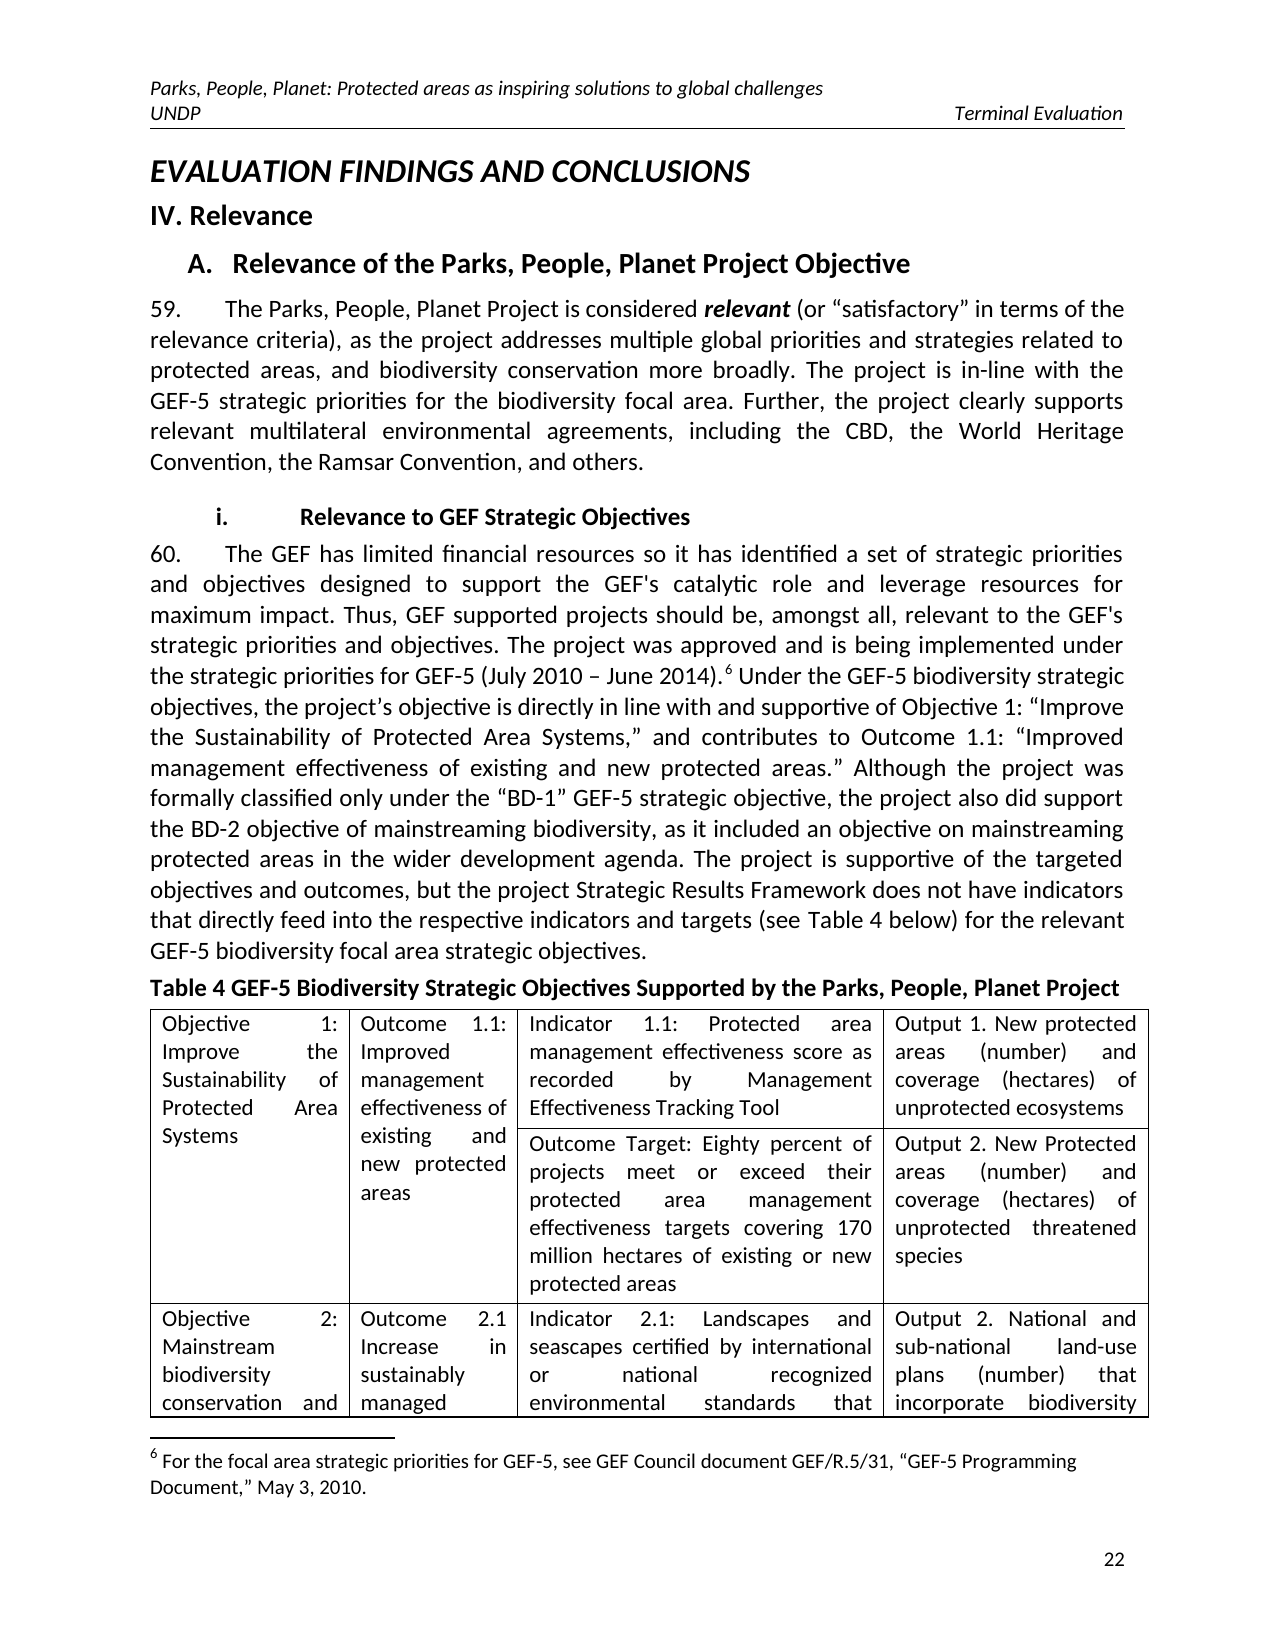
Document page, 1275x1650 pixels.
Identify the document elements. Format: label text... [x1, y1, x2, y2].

table_header Objective 1: Improve the Sustainability of Protected Area Systems [151, 1010, 349, 1303]
table_cell Outcome Target: Eighty percent of projects meet or exceed their protected area management effectiveness targets covering 170 million hectares of existing or new protected areas [518, 1129, 883, 1303]
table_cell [884, 1304, 1148, 1416]
table_header Outcome 1.1: Improved management effectiveness of existing and new protected areas [350, 1010, 517, 1303]
table_cell Output 2. New Protected areas (number) and coverage (hectares) of unprotected threatened species [884, 1129, 1148, 1303]
table_header Indicator 1.1: Protected area management effectiveness score as recorded by Management Effectiveness Tracking Tool [518, 1010, 883, 1128]
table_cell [151, 1304, 349, 1416]
subtitle Relevance [150, 197, 1125, 233]
table_header Output 1. New protected areas (number) and coverage (hectares) of unprotected ecosystems [884, 1010, 1148, 1128]
subtitle Relevance to GEF Strategic Objectives [216, 501, 1125, 532]
list EVALUATION FINDINGS AND CONCLUSIONS [150, 150, 1125, 191]
subtitle Relevance of the Parks, People, Planet Project Objective [187, 245, 1125, 281]
text The GEF has limited financial resources so it has identified a set of strategic priorities and objectives designed to support the GEF's catalytic role and leverage resources for maximum impact. Thus, GEF supported projects should be, amongst all, relevant to the GEF's strategic priorities and objectives. The project was approved and is being implemented under the strategic priorities for GEF-5 (July 2010 – June 2014). Under the GEF-5 biodiversity strategic objectives, the project’s objective is directly in line with and supportive of Objective 1: “Improve the Sustainability of Protected Area Systems,” and contributes to Outcome 1.1: “Improved management effectiveness of existing and new protected areas.” Although the project was formally classified only under the “BD-1” GEF-5 strategic objective, the project also did support the BD-2 objective of mainstreaming biodiversity, as it included an objective on mainstreaming protected areas in the wider development agenda. The project is supportive of the targeted objectives and outcomes, but the project Strategic Results Framework does not have indicators that directly feed into the respective indicators and targets (see Table 4 below) for the relevant GEF-5 biodiversity focal area strategic objectives. [150, 538, 1125, 965]
text Table 4 GEF-5 Biodiversity Strategic Objectives Supported by the Parks, People, Planet Project [150, 972, 1125, 1002]
text The Parks, People, Planet Project is considered relevant (or “satisfactory” in terms of the relevance criteria), as the project addresses multiple global priorities and strategies related to protected areas, and biodiversity conservation more broadly. The project is in-line with the GEF-5 strategic priorities for the biodiversity focal area. Further, the project clearly supports relevant multilateral environmental agreements, including the CBD, the World Heritage Convention, the Ramsar Convention, and others. [150, 293, 1125, 476]
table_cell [518, 1304, 883, 1416]
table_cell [350, 1304, 517, 1416]
